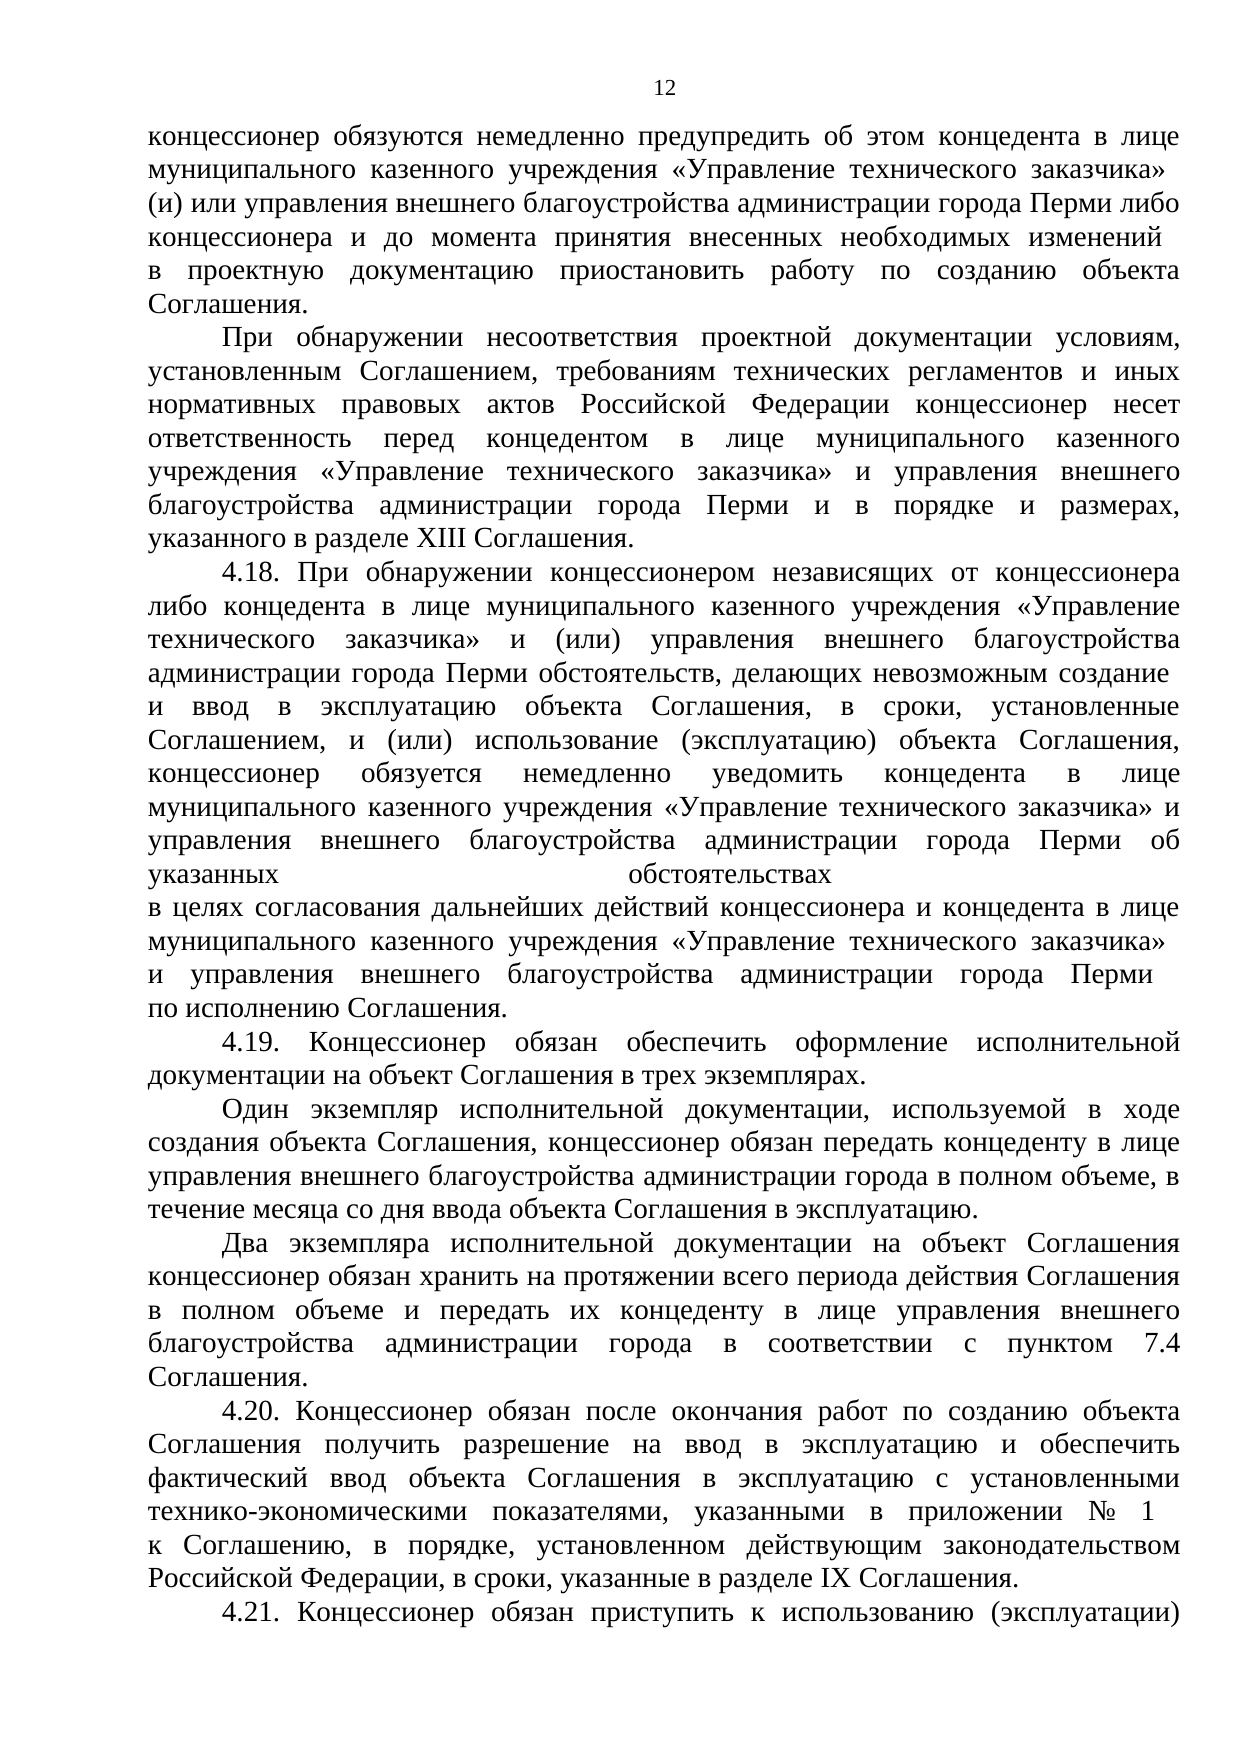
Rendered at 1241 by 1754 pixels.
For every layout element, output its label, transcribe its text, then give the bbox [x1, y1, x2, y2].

text 4.20. Концессионер обязан после окончания работ по созданию объекта Соглашения получить разрешение на ввод в эксплуатацию и обеспечить фактический ввод объекта Соглашения в эксплуатацию с установленными технико-экономическими показателями, указанными в приложении № 1 к Соглашению, в порядке, установленном действующим законодательством Российской Федерации, в сроки, указанные в разделе IX Соглашения. [148, 1393, 1181, 1594]
text 4.18. При обнаружении концессионером независящих от концессионера либо концедента в лице муниципального казенного учреждения «Управление технического заказчика» и (или) управления внешнего благоустройства администрации города Перми обстоятельств, делающих невозможным создание и ввод в эксплуатацию объекта Соглашения, в сроки, установленные Соглашением, и (или) использование (эксплуатацию) объекта Соглашения, концессионер обязуется немедленно уведомить концедента в лице муниципального казенного учреждения «Управление технического заказчика» и управления внешнего благоустройства администрации города Перми об указанных обстоятельствах в целях согласования дальнейших действий концессионера и концедента в лице муниципального казенного учреждения «Управление технического заказчика» и управления внешнего благоустройства администрации города Перми по исполнению Соглашения. [148, 554, 1181, 1024]
text 4.19. Концессионер обязан обеспечить оформление исполнительной документации на объект Соглашения в трех экземплярах. [148, 1024, 1181, 1091]
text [148, 1594, 1181, 1627]
text При обнаружении несоответствия проектной документации условиям, установленным Соглашением, требованиям технических регламентов и иных нормативных правовых актов Российской Федерации концессионер несет ответственность перед концедентом в лице муниципального казенного учреждения «Управление технического заказчика» и управления внешнего благоустройства администрации города Перми и в порядке и размерах, указанного в разделе XIII Соглашения. [148, 319, 1181, 554]
text Один экземпляр исполнительной документации, используемой в ходе создания объекта Соглашения, концессионер обязан передать концеденту в лице управления внешнего благоустройства администрации города в полном объеме, в течение месяца со дня ввода объекта Соглашения в эксплуатацию. [148, 1091, 1181, 1225]
text Два экземпляра исполнительной документации на объект Соглашения концессионер обязан хранить на протяжении всего периода действия Соглашения в полном объеме и передать их концеденту в лице управления внешнего благоустройства администрации города в соответствии с пунктом 7.4 Соглашения. [148, 1225, 1181, 1393]
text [148, 118, 1181, 319]
